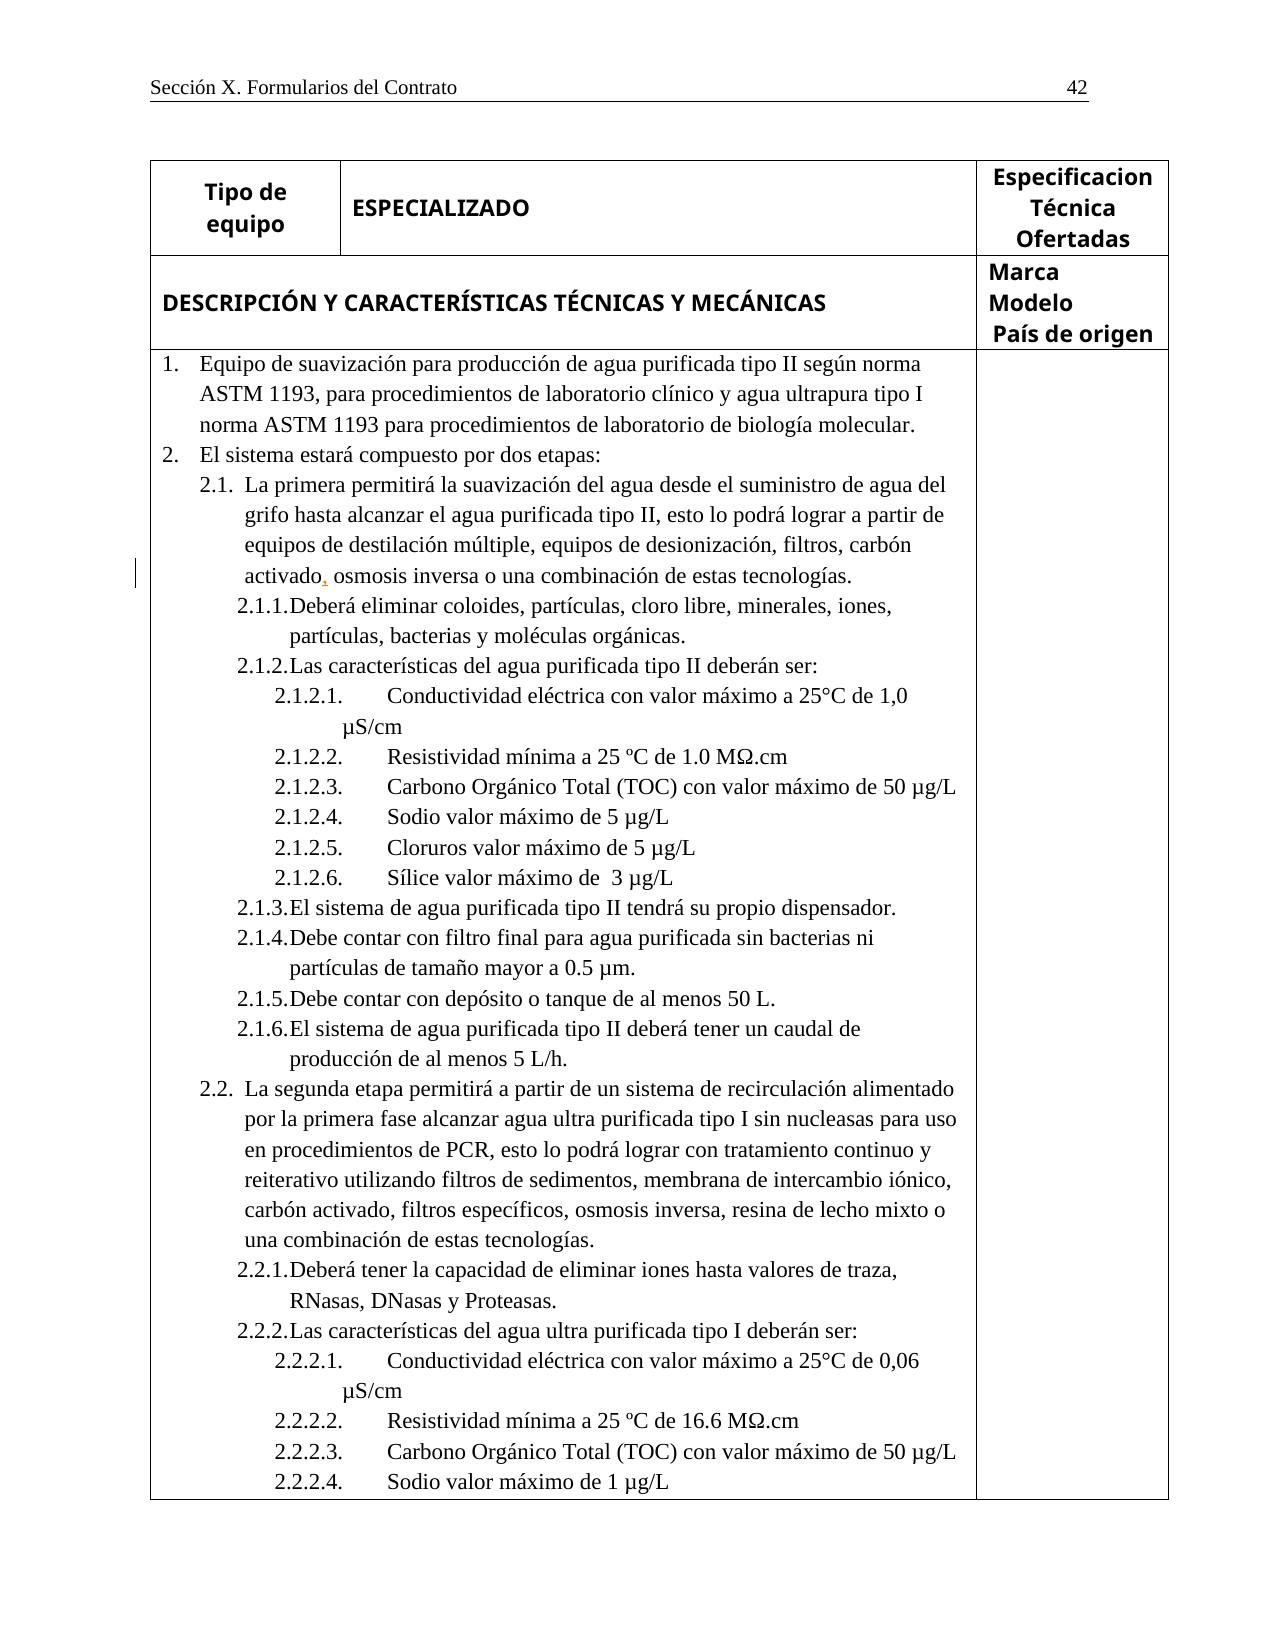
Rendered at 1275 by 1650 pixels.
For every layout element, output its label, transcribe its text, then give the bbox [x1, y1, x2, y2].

table_header ESPECIALIZADO [341, 161, 976, 254]
table_header Especificacion Técnica Ofertadas [977, 161, 1168, 254]
table_cell [977, 350, 1168, 1499]
table_header Tipo de equipo [151, 161, 340, 254]
table_cell Marca Modelo País de origen [977, 256, 1168, 349]
table_cell DESCRIPCIÓN Y CARACTERÍSTICAS TÉCNICAS Y MECÁNICAS [151, 256, 976, 349]
